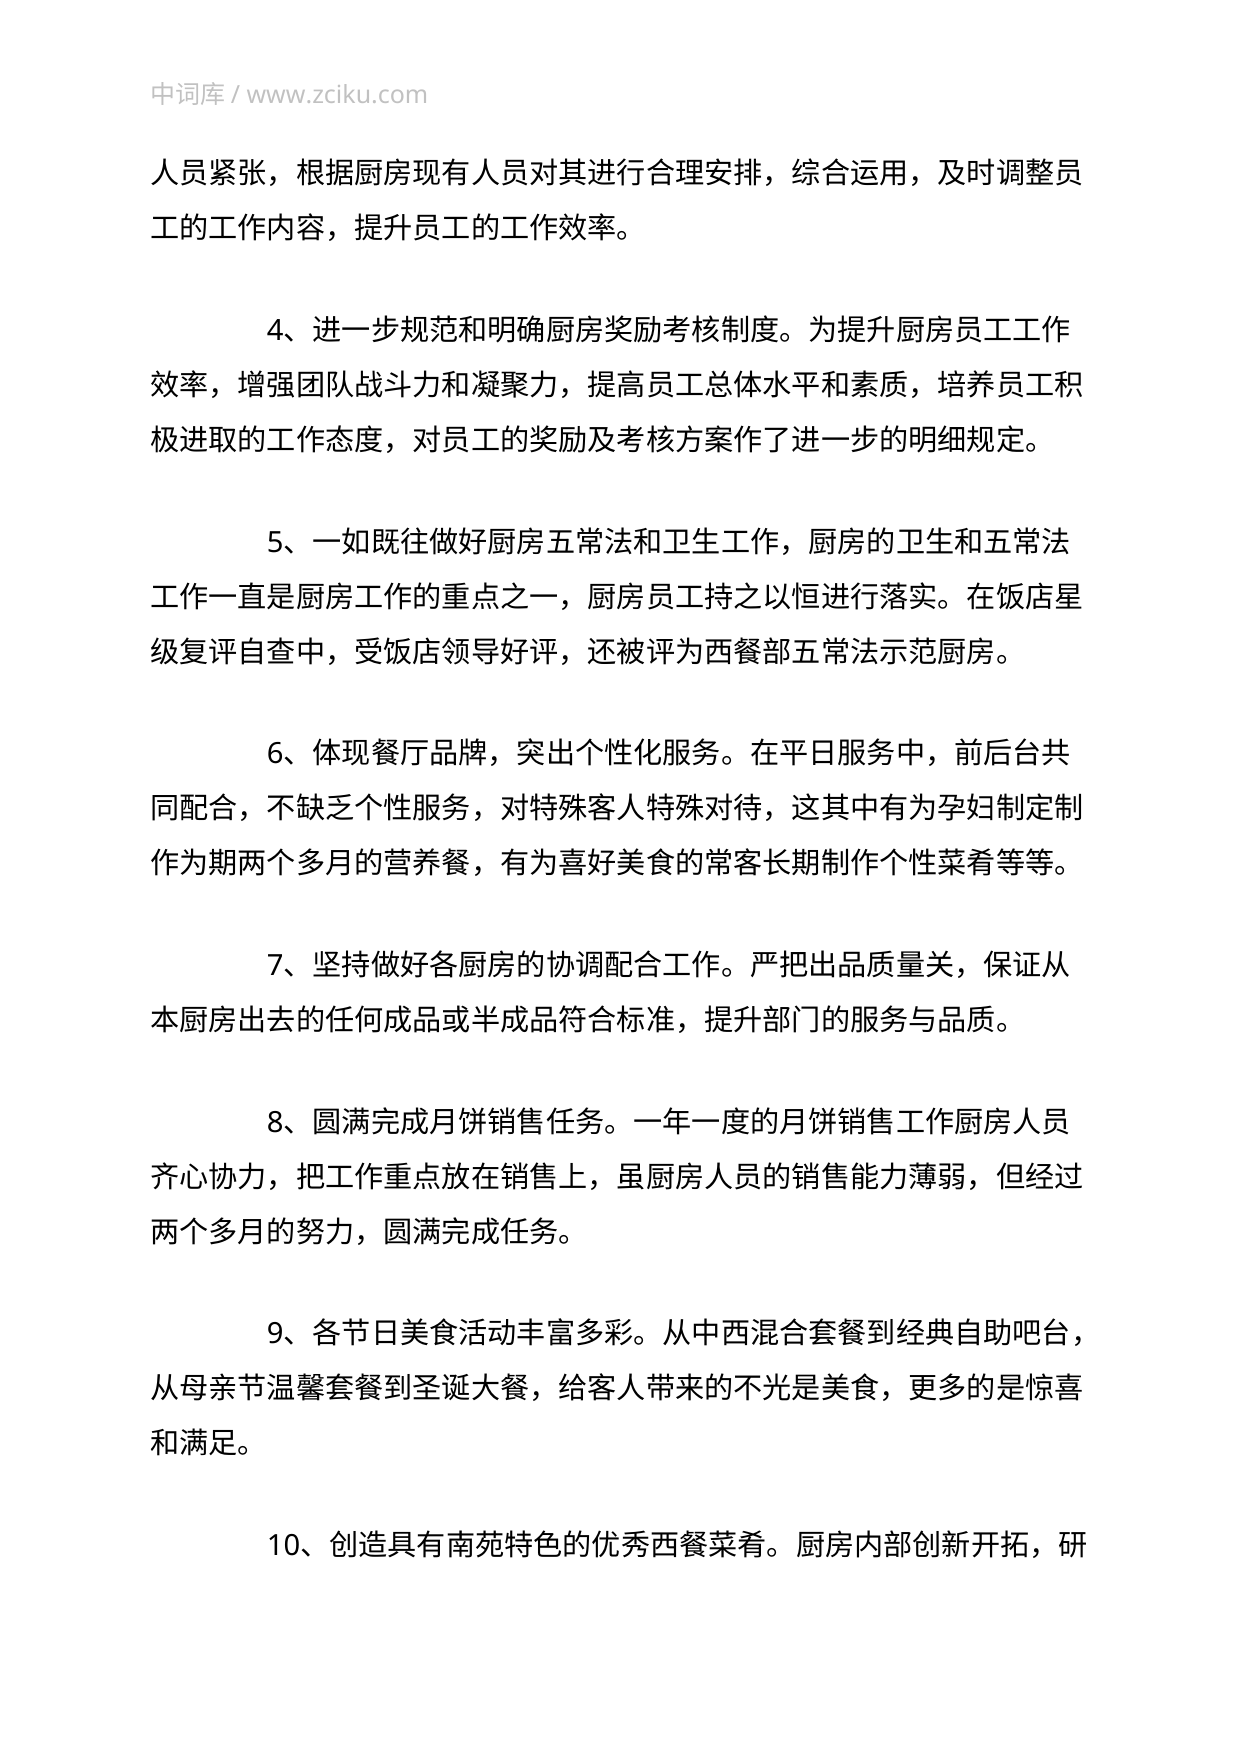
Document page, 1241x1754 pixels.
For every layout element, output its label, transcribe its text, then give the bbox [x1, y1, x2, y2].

text 7、坚持做好各厨房的协调配合工作。严把出品质量关，保证从本厨房出去的任何成品或半成品符合标准，提升部门的服务与品质。 [150, 942, 1090, 1039]
text 6、体现餐厅品牌，突出个性化服务。在平日服务中，前后台共同配合，不缺乏个性服务，对特殊客人特殊对待，这其中有为孕妇制定制作为期两个多月的营养餐，有为喜好美食的常客长期制作个性菜肴等等。 [150, 730, 1090, 882]
text 5、一如既往做好厨房五常法和卫生工作，厨房的卫生和五常法工作一直是厨房工作的重点之一，厨房员工持之以恒进行落实。在饭店星级复评自查中，受饭店领导好评，还被评为西餐部五常法示范厨房。 [150, 518, 1090, 671]
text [150, 150, 1090, 247]
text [150, 1522, 1090, 1564]
text 4、进一步规范和明确厨房奖励考核制度。为提升厨房员工工作效率，增强团队战斗力和凝聚力，提高员工总体水平和素质，培养员工积极进取的工作态度，对员工的奖励及考核方案作了进一步的明细规定。 [150, 307, 1090, 459]
text 8、圆满完成月饼销售任务。一年一度的月饼销售工作厨房人员齐心协力，把工作重点放在销售上，虽厨房人员的销售能力薄弱，但经过两个多月的努力，圆满完成任务。 [150, 1098, 1090, 1251]
text 9、各节日美食活动丰富多彩。从中西混合套餐到经典自助吧台，从母亲节温馨套餐到圣诞大餐，给客人带来的不光是美食，更多的是惊喜和满足。 [150, 1310, 1090, 1462]
